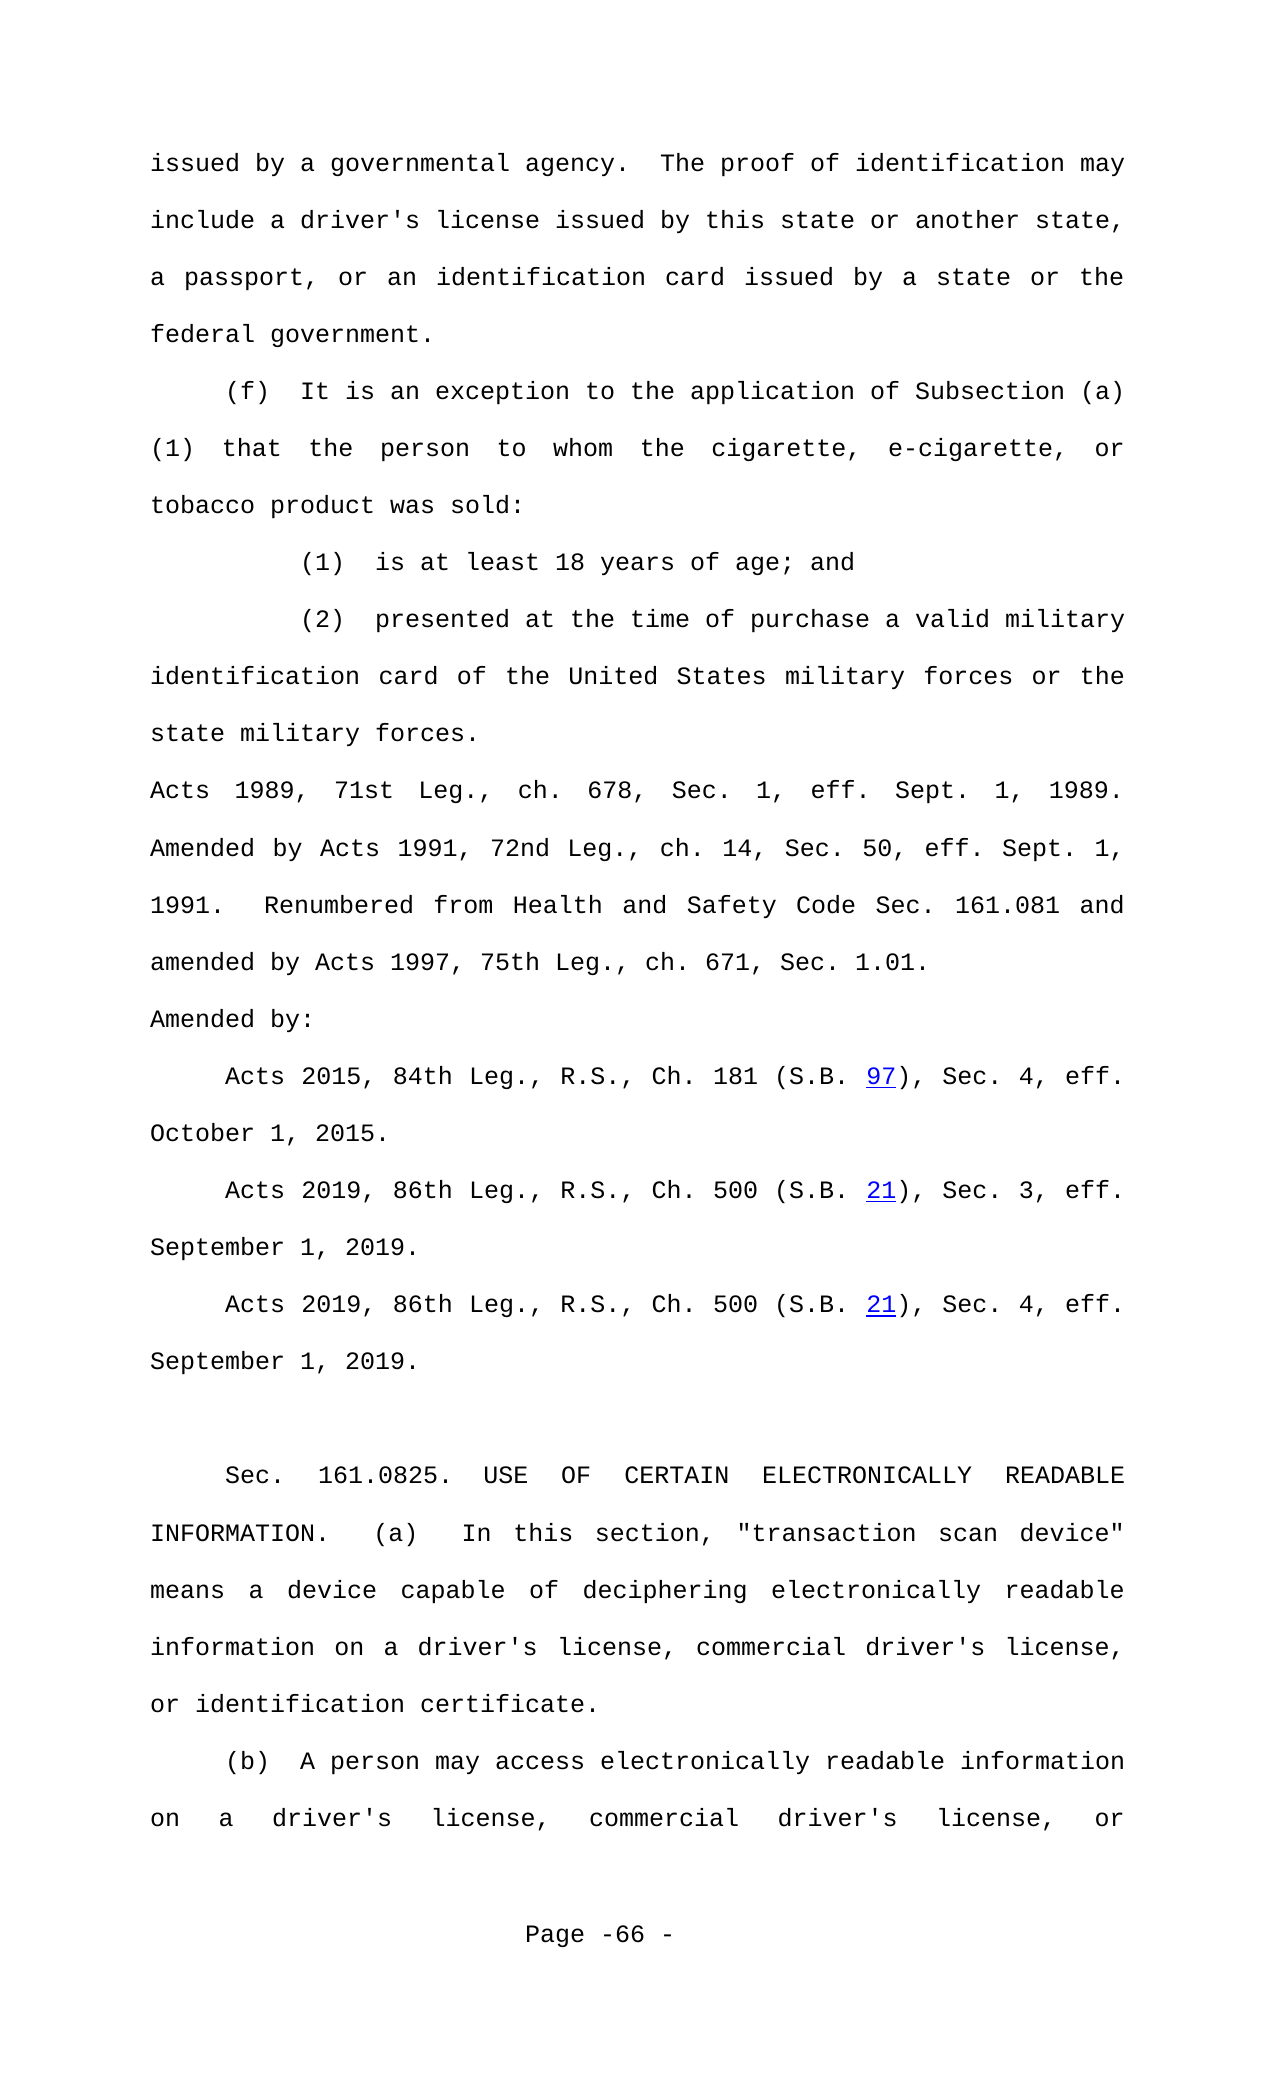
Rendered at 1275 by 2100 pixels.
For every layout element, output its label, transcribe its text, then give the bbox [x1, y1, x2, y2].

text Acts 2019, 86th Leg., R.S., Ch. 500 (S.B. 21), Sec. 4, eff. September 1, 2019. [150, 1292, 1125, 1377]
text (f) It is an exception to the application of Subsection (a)(1) that the person to whom the cigarette, e-cigarette, or tobacco product was sold: [150, 378, 1125, 521]
text Acts 2019, 86th Leg., R.S., Ch. 500 (S.B. 21), Sec. 3, eff. September 1, 2019. [150, 1177, 1125, 1263]
text Sec. 161.0825. USE OF CERTAIN ELECTRONICALLY READABLE INFORMATION. (a) In this section, "transaction scan device" means a device capable of deciphering electronically readable information on a driver's license, commercial driver's license, or identification certificate. [150, 1463, 1125, 1720]
text (1) is at least 18 years of age; and [150, 549, 1125, 578]
text (2) presented at the time of purchase a valid military identification card of the United States military forces or the state military forces. [150, 607, 1125, 749]
text Amended by: [150, 1006, 1125, 1035]
text Acts 2015, 84th Leg., R.S., Ch. 181 (S.B. 97), Sec. 4, eff. October 1, 2015. [150, 1063, 1125, 1149]
text Acts 1989, 71st Leg., ch. 678, Sec. 1, eff. Sept. 1, 1989. Amended by Acts 1991, 72nd Leg., ch. 14, Sec. 50, eff. Sept. 1, 1991. Renumbered from Health and Safety Code Sec. 161.081 and amended by Acts 1997, 75th Leg., ch. 671, Sec. 1.01. [150, 778, 1125, 978]
